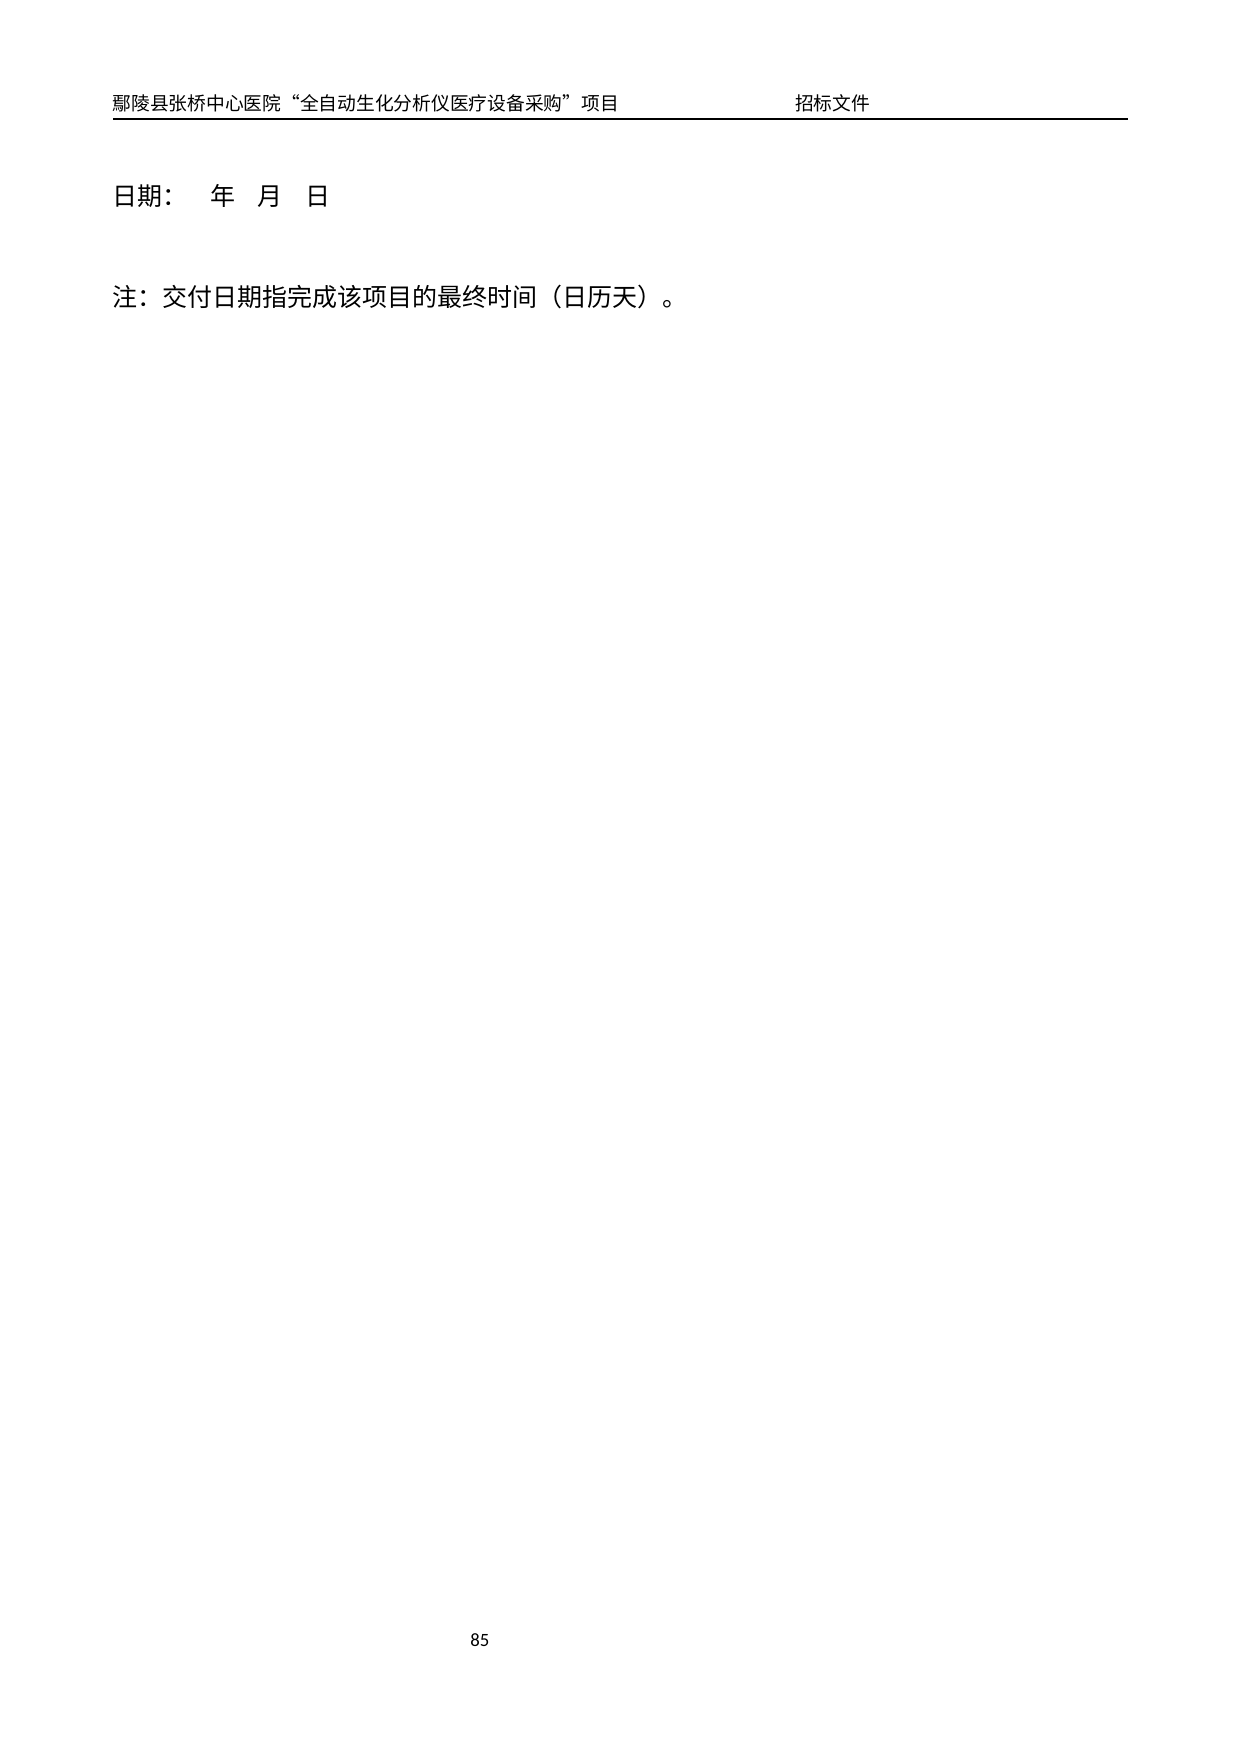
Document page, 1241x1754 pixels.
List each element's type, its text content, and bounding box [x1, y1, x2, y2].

text 注：交付日期指完成该项目的最终时间（日历天）。 [112, 263, 1128, 328]
text 日期： 年 月 日 [112, 162, 1128, 227]
